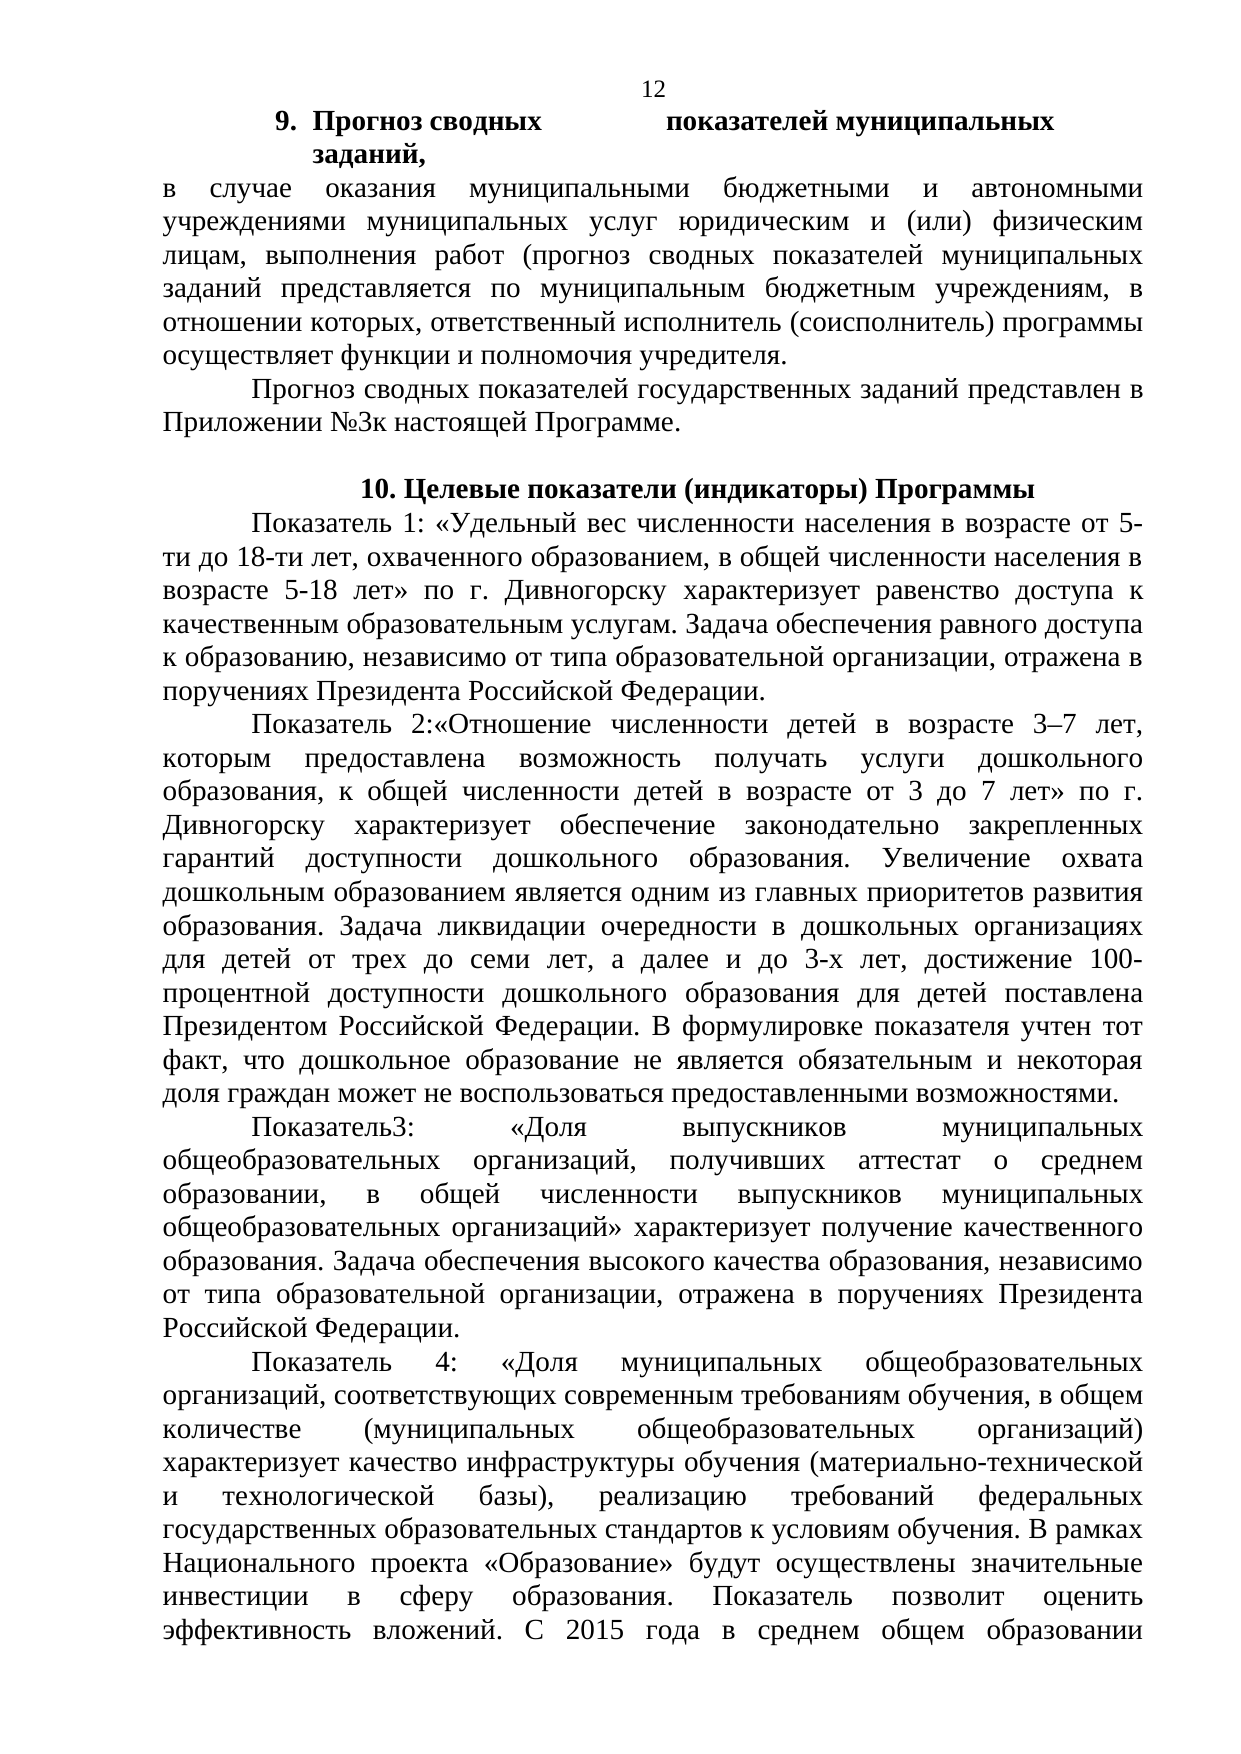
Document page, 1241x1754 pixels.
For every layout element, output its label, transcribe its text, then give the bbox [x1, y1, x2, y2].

text Показатель 2:«Отношение численности детей в возрасте 3–7 лет, которым предоставлена возможность получать услуги дошкольного образования, к общей численности детей в возрасте от 3 до 7 лет» по г. Дивногорску характеризует обеспечение законодательно закрепленных гарантий доступности дошкольного образования. Увеличение охвата дошкольным образованием является одним из главных приоритетов развития образования. Задача ликвидации очередности в дошкольных организациях для детей от трех до семи лет, а далее и до 3-х лет, достижение 100- процентной доступности дошкольного образования для детей поставлена Президентом Российской Федерации. В формулировке показателя учтен тот факт, что дошкольное образование не является обязательным и некоторая доля граждан может не воспользоваться предоставленными возможностями. [162, 706, 1144, 1109]
list Прогноз сводных показателей муниципальных заданий, [275, 103, 1144, 170]
text Прогноз сводных показателей государственных заданий представлен в Приложении №3к настоящей Программе. [162, 371, 1144, 438]
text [162, 1344, 1144, 1646]
text Показатель3: «Доля выпускников муниципальных общеобразовательных организаций, получивших аттестат о среднем образовании, в общей численности выпускников муниципальных общеобразовательных организаций» характеризует получение качественного образования. Задача обеспечения высокого качества образования, независимо от типа образовательной организации, отражена в поручениях Президента Российской Федерации. [162, 1109, 1144, 1344]
text в случае оказания муниципальными бюджетными и автономными учреждениями муниципальных услуг юридическим и (или) физическим лицам, выполнения работ (прогноз сводных показателей муниципальных заданий представляется по муниципальным бюджетным учреждениям, в отношении которых, ответственный исполнитель (соисполнитель) программы осуществляет функции и полномочия учредителя. [162, 170, 1144, 371]
text 10. Целевые показатели (индикаторы) Программы [162, 472, 1144, 505]
text Показатель 1: «Удельный вес численности населения в возрасте от 5-ти до 18-ти лет, охваченного образованием, в общей численности населения в возрасте 5-18 лет» по г. Дивногорску характеризует равенство доступа к качественным образовательным услугам. Задача обеспечения равного доступа к образованию, независимо от типа образовательной организации, отражена в поручениях Президента Российской Федерации. [162, 505, 1144, 706]
